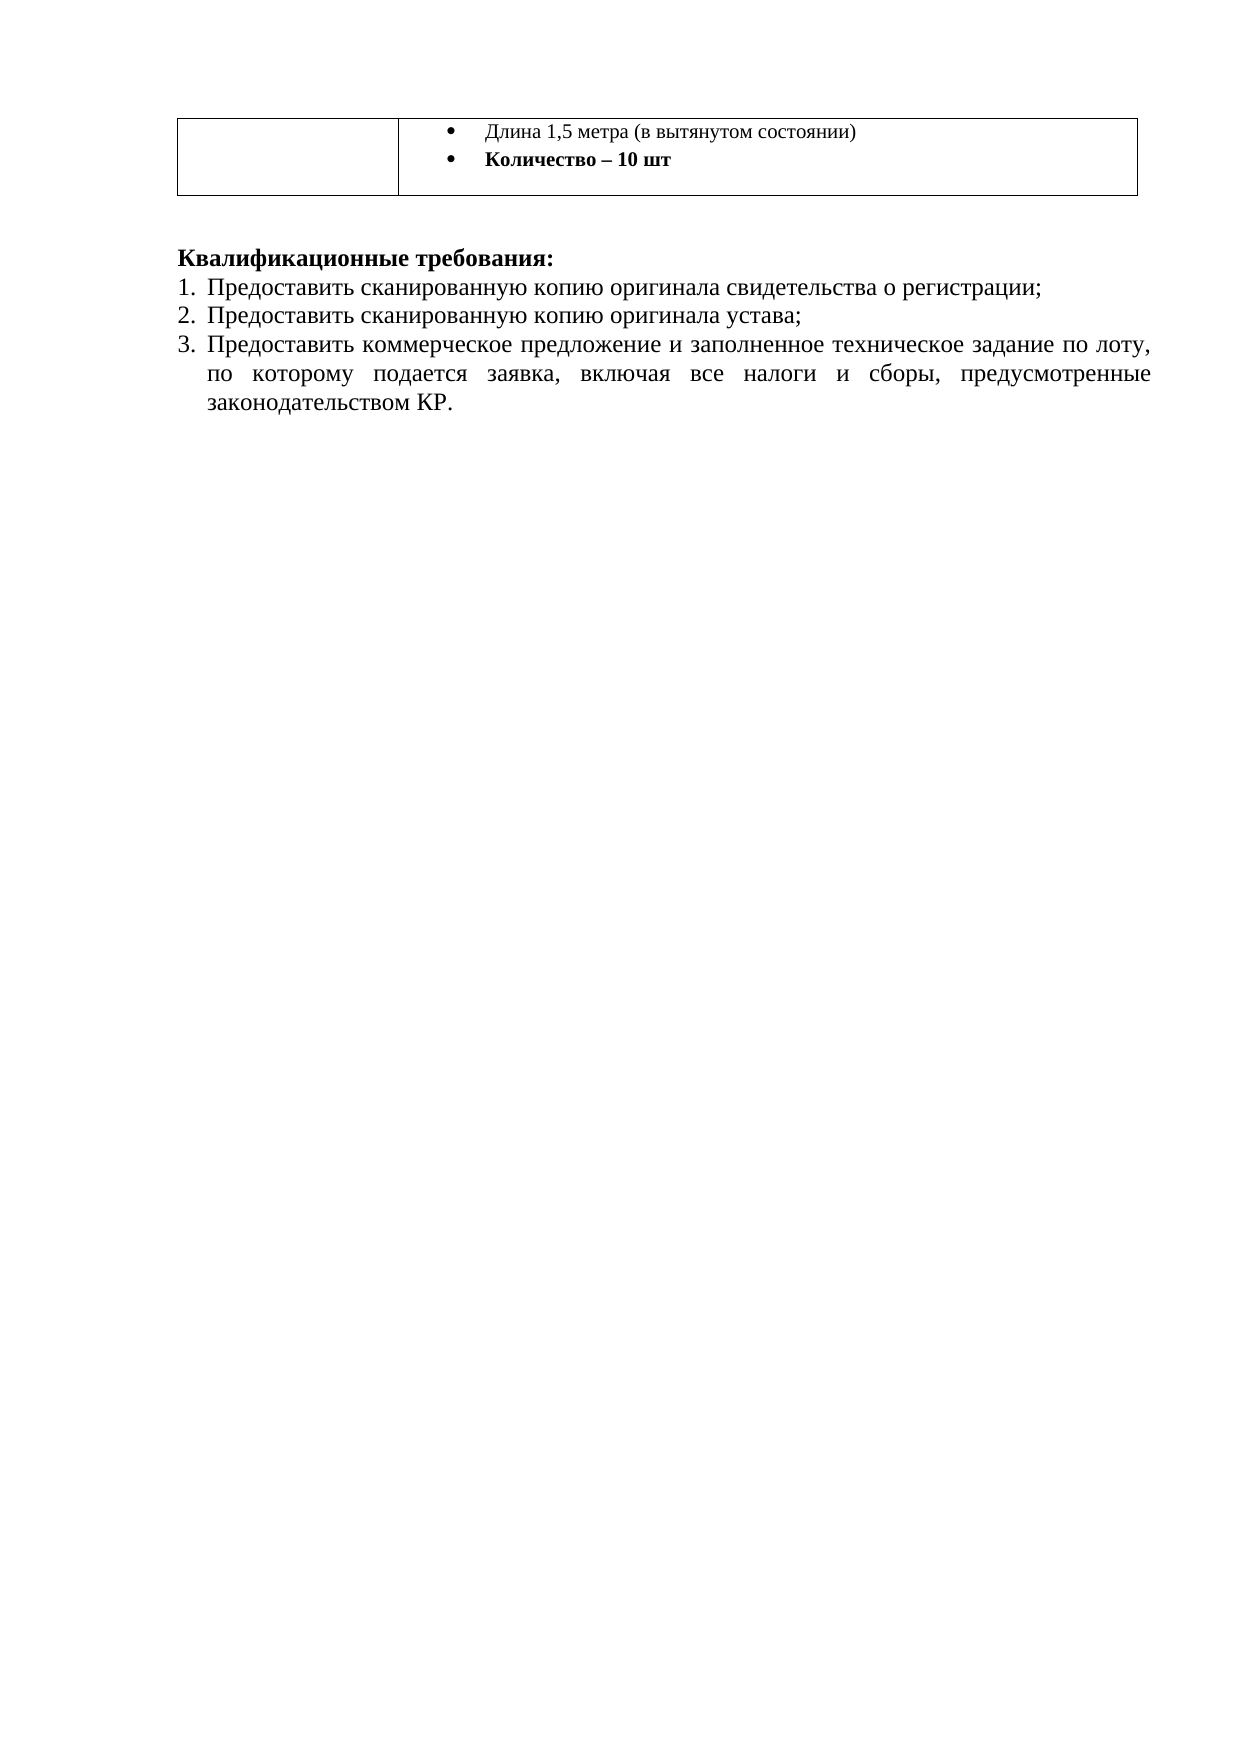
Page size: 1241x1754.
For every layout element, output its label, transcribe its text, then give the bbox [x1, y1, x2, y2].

list Предоставить коммерческое предложение и заполненное техническое задание по лоту, по которому подается заявка, включая все налоги и сборы, предусмотренные законодательством КР. [177, 329, 1152, 415]
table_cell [399, 119, 1137, 195]
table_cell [178, 119, 398, 195]
list Предоставить сканированную копию оригинала свидетельства о регистрации; [177, 272, 1152, 300]
text Квалификационные требования: [177, 243, 1152, 272]
list Предоставить сканированную копию оригинала устава; [177, 300, 1152, 329]
